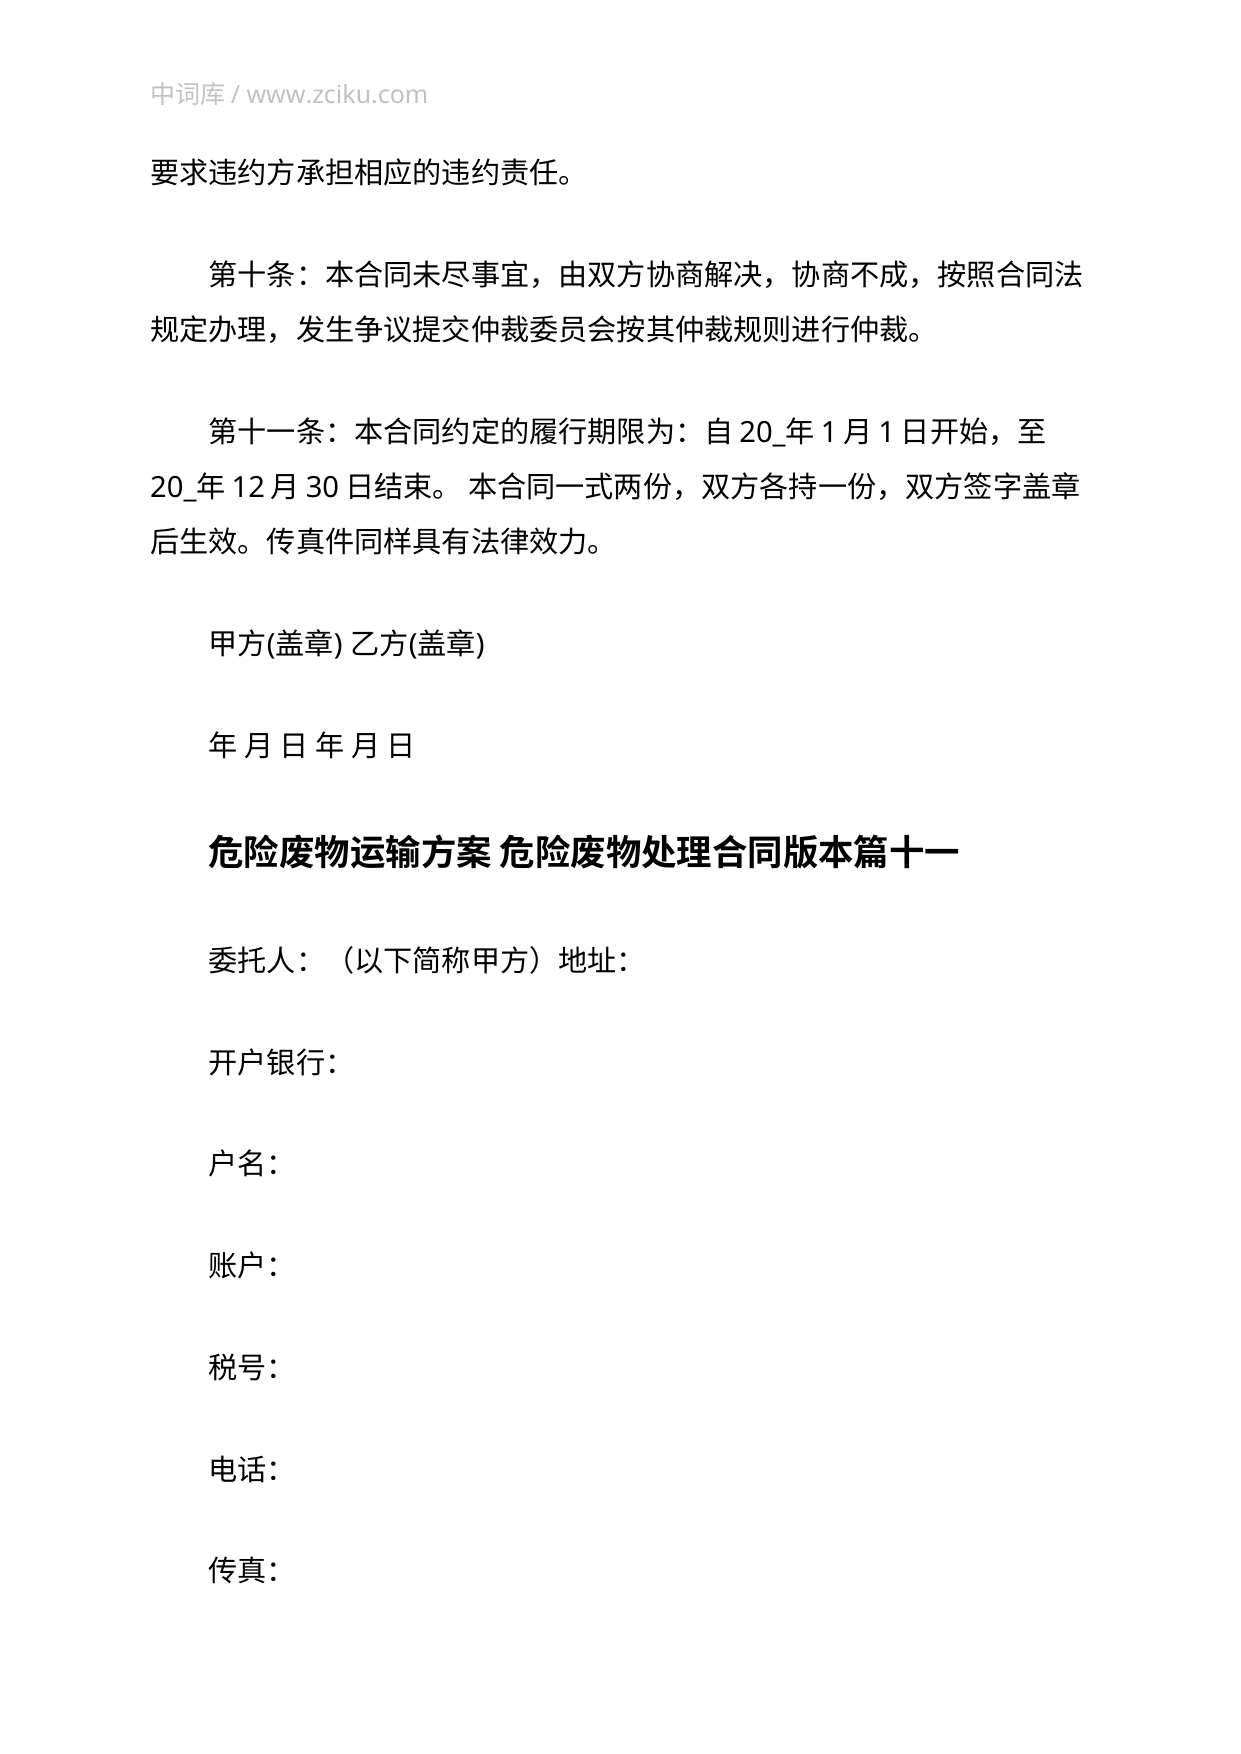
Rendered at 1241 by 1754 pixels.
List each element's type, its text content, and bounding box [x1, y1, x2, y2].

text 开户银行： [150, 1039, 1090, 1081]
text 第十一条：本合同约定的履行期限为：自20_年1月1日开始，至20_年12月30日结束。 本合同一式两份，双方各持一份，双方签字盖章后生效。传真件同样具有法律效力。 [150, 408, 1090, 561]
text 电话： [150, 1446, 1090, 1488]
text 年 月 日 年 月 日 [150, 722, 1090, 764]
text 税号： [150, 1344, 1090, 1387]
text 账户： [150, 1243, 1090, 1285]
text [150, 150, 1090, 192]
text 第十条：本合同未尽事宜，由双方协商解决，协商不成，按照合同法规定办理，发生争议提交仲裁委员会按其仲裁规则进行仲裁。 [150, 252, 1090, 349]
text 甲方(盖章) 乙方(盖章) [150, 620, 1090, 663]
text 户名： [150, 1141, 1090, 1183]
text 危险废物运输方案 危险废物处理合同版本篇十一 [150, 824, 1090, 875]
text 传真： [150, 1548, 1090, 1590]
text 委托人：（以下简称甲方）地址： [150, 937, 1090, 980]
